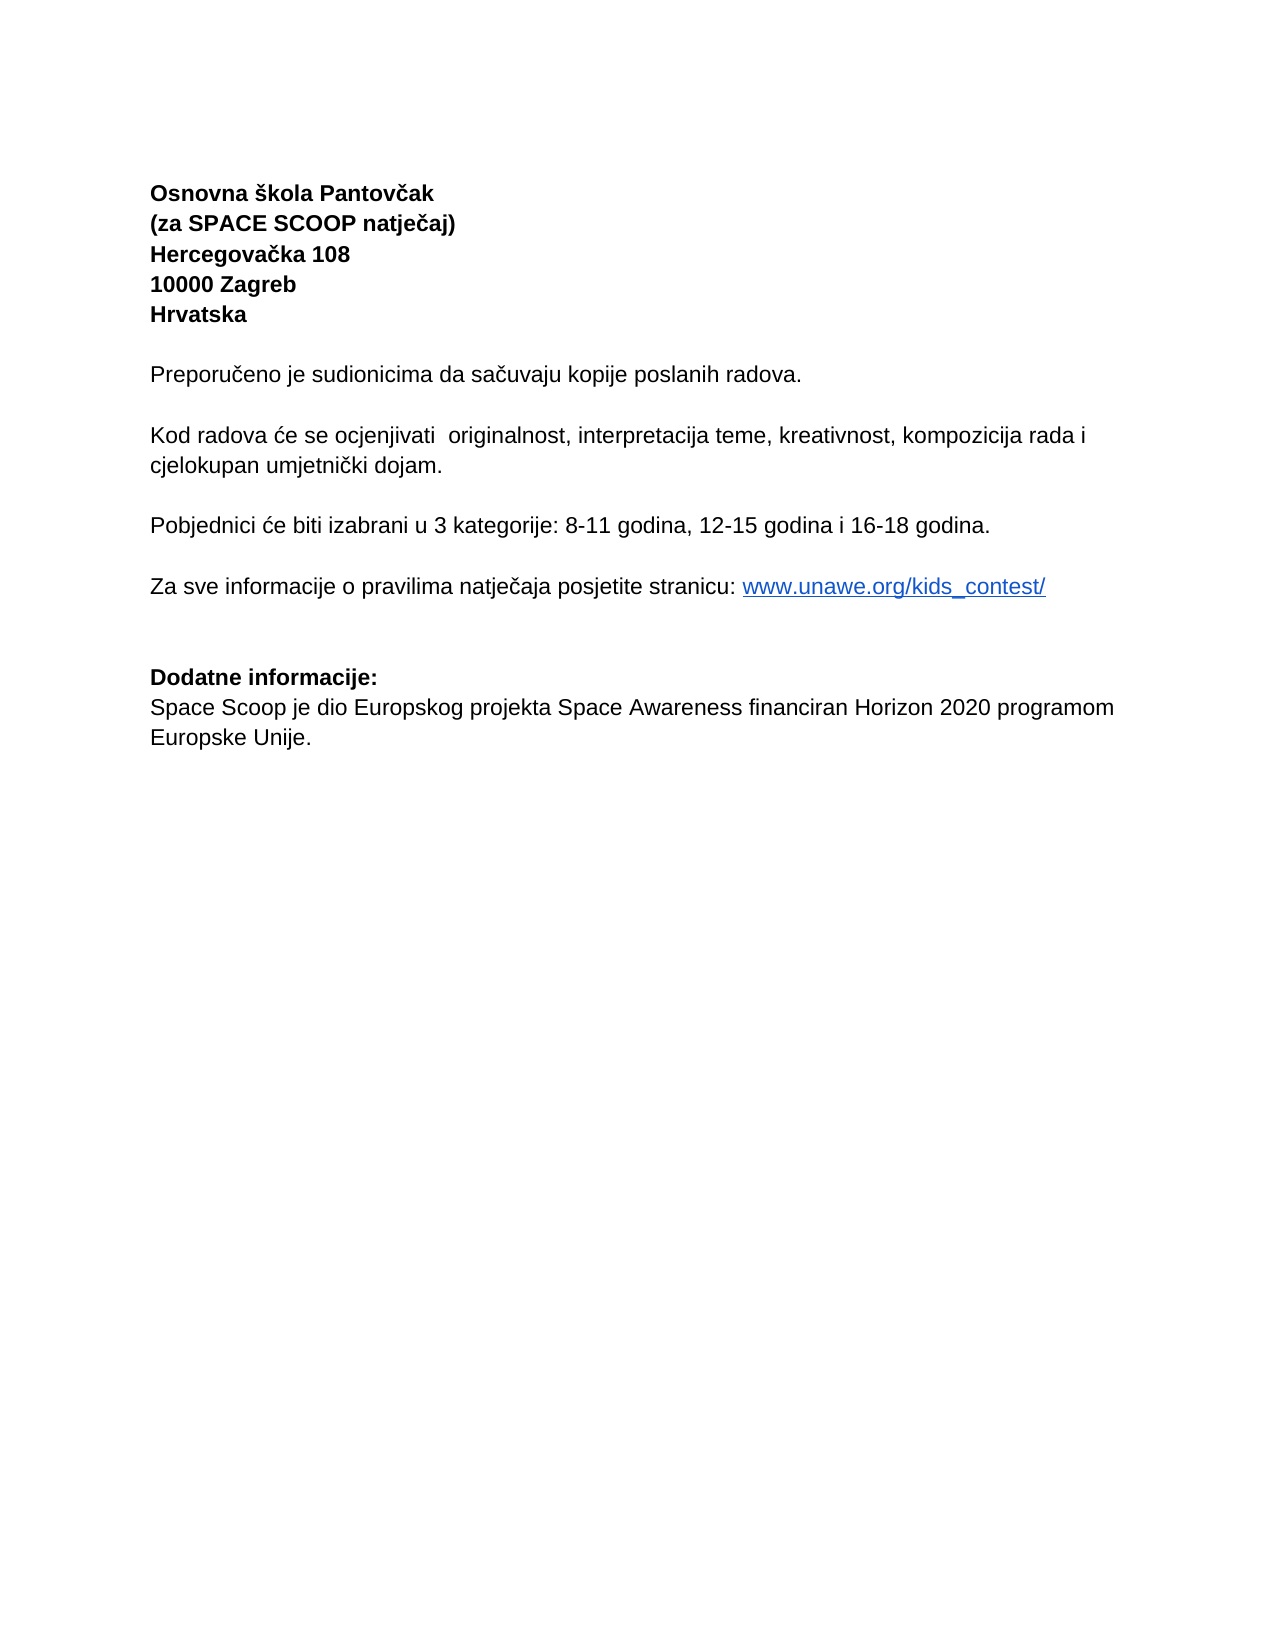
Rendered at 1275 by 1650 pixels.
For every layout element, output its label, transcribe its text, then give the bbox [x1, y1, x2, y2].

text (za SPACE SCOOP natječaj) [150, 210, 1125, 237]
text Kod radova će se ocjenjivati originalnost, interpretacija teme, kreativnost, kompozicija rada i cjelokupan umjetnički dojam. [150, 422, 1125, 478]
text Space Scoop je dio Europskog projekta Space Awareness financiran Horizon 2020 programom Europske Unije. [150, 694, 1125, 750]
text 10000 Zagreb [150, 271, 1125, 297]
text Hrvatska [150, 301, 1125, 327]
text Osnovna škola Pantovčak [150, 180, 1125, 207]
text Pobjednici će biti izabrani u 3 kategorije: 8-11 godina, 12-15 godina i 16-18 godina. [150, 512, 1125, 539]
text Dodatne informacije: [150, 663, 1125, 690]
text Hercegovačka 108 [150, 241, 1125, 267]
text Za sve informacije o pravilima natječaja posjetite stranicu: www.unawe.org/kids_contest/ [150, 573, 1125, 599]
text Preporučeno je sudionicima da sačuvaju kopije poslanih radova. [150, 361, 1125, 388]
